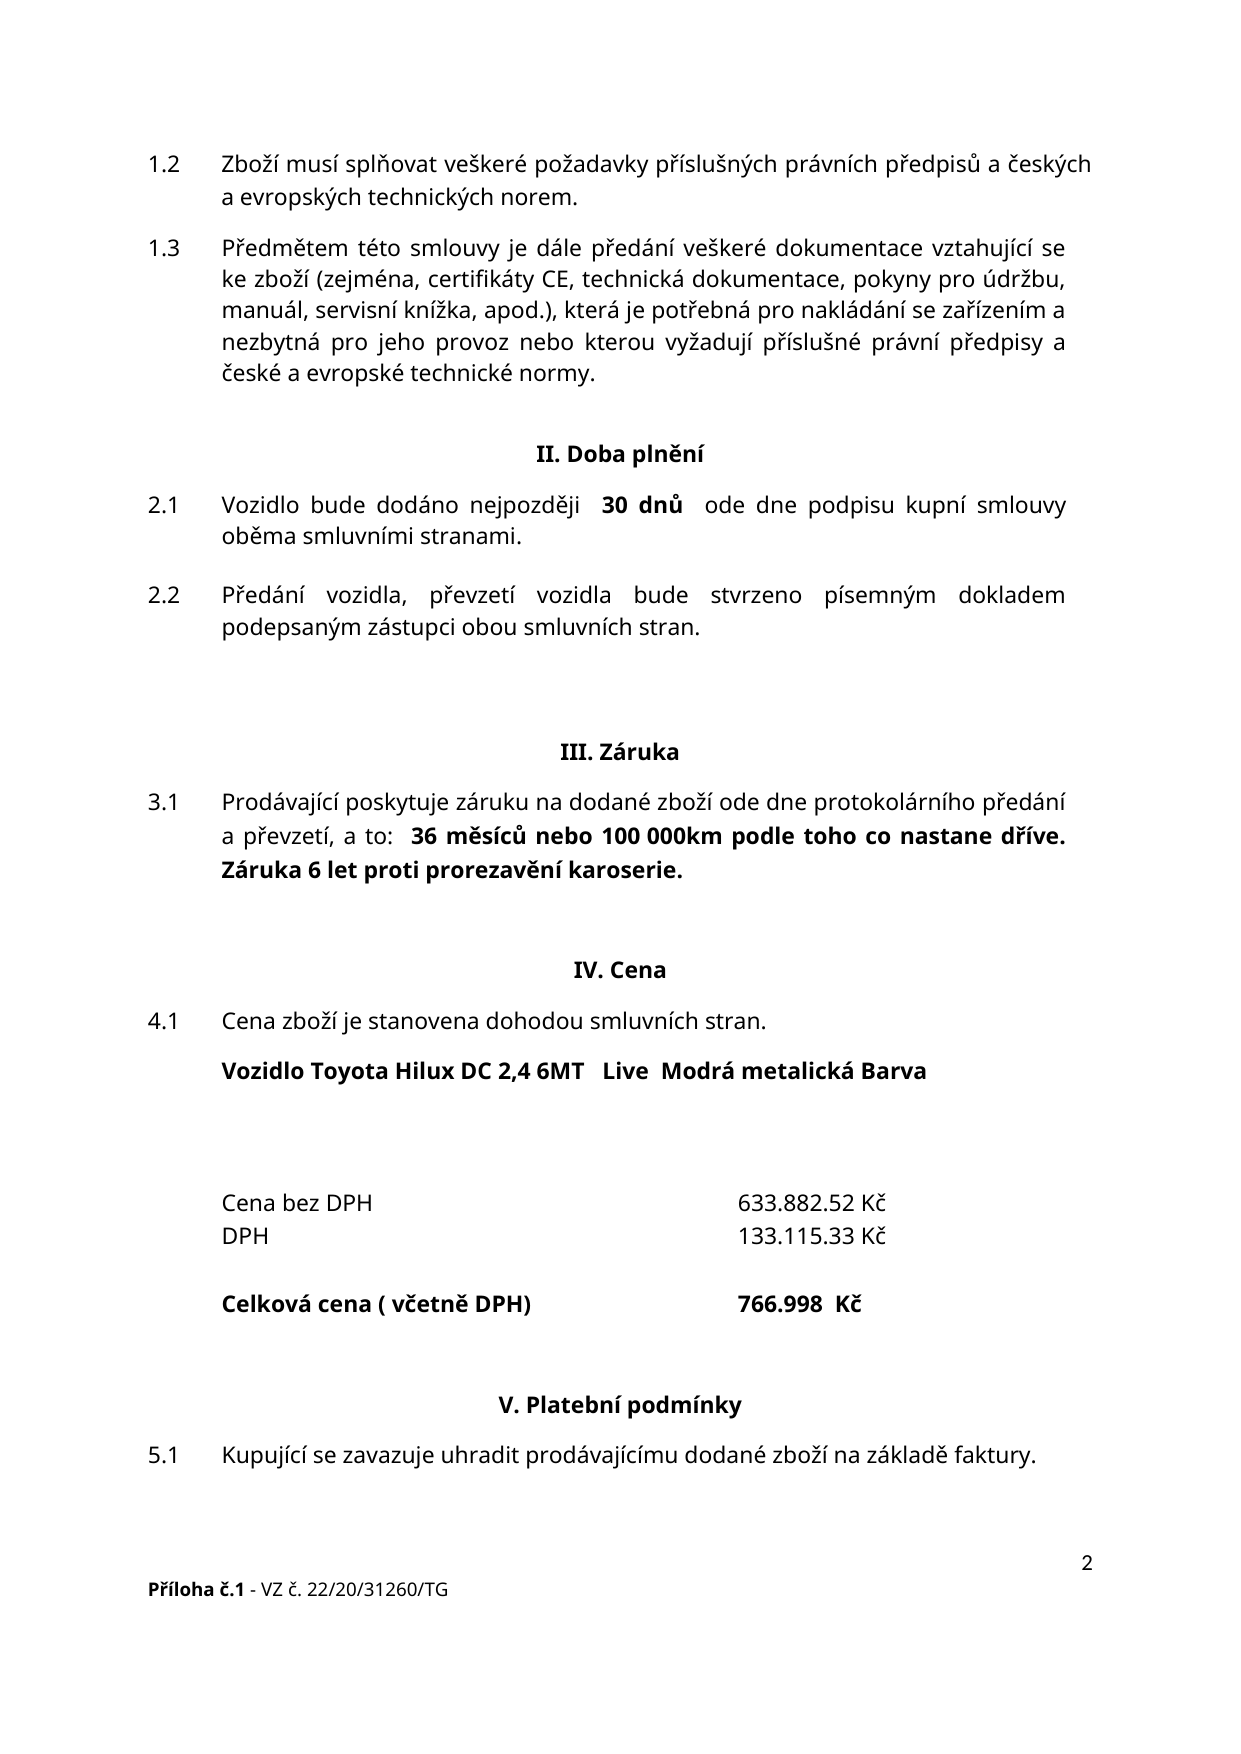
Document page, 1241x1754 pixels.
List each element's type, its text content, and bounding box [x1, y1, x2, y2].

text 3.1 Prodávající poskytuje záruku na dodané zboží ode dne protokolárního předání a převzetí, a to: 36 měsíců nebo 100 000km podle toho co nastane dříve. Záruka 6 let proti prorezavění karoserie. [148, 786, 1067, 885]
text II. Doba plnění [148, 438, 1093, 470]
text IV. Cena [148, 954, 1093, 986]
text Cena bez DPH 633.882.52 Kč [221, 1187, 1093, 1218]
text V. Platební podmínky [148, 1389, 1093, 1420]
text Vozidlo Toyota Hilux DC 2,4 6MT Live Modrá metalická Barva [148, 1055, 1093, 1086]
text 2.2 Předání vozidla, převzetí vozidla bude stvrzeno písemným dokladem podepsaným zástupci obou smluvních stran. [148, 579, 1067, 642]
text 1.3 Předmětem této smlouvy je dále předání veškeré dokumentace vztahující se ke zboží (zejména, certifikáty CE, technická dokumentace, pokyny pro údržbu, manuál, servisní knížka, apod.), která je potřebná pro nakládání se zařízením a nezbytná pro jeho provoz nebo kterou vyžadují příslušné právní předpisy a české a evropské technické normy. [148, 232, 1067, 388]
text 1.2 Zboží musí splňovat veškeré požadavky příslušných právních předpisů a českých a evropských technických norem. [148, 148, 1093, 213]
text 4.1 Cena zboží je stanovena dohodou smluvních stran. [148, 1005, 1093, 1036]
text DPH 133.115.33 Kč [221, 1220, 1093, 1252]
text 5.1 Kupující se zavazuje uhradit prodávajícímu dodané zboží na základě faktury. [148, 1439, 1067, 1471]
text III. Záruka [148, 736, 1093, 767]
text Celková cena ( včetně DPH) 766.998 Kč [221, 1288, 1093, 1319]
text 2.1 Vozidlo bude dodáno nejpozději 30 dnů ode dne podpisu kupní smlouvy oběma smluvními stranami. [148, 489, 1067, 551]
